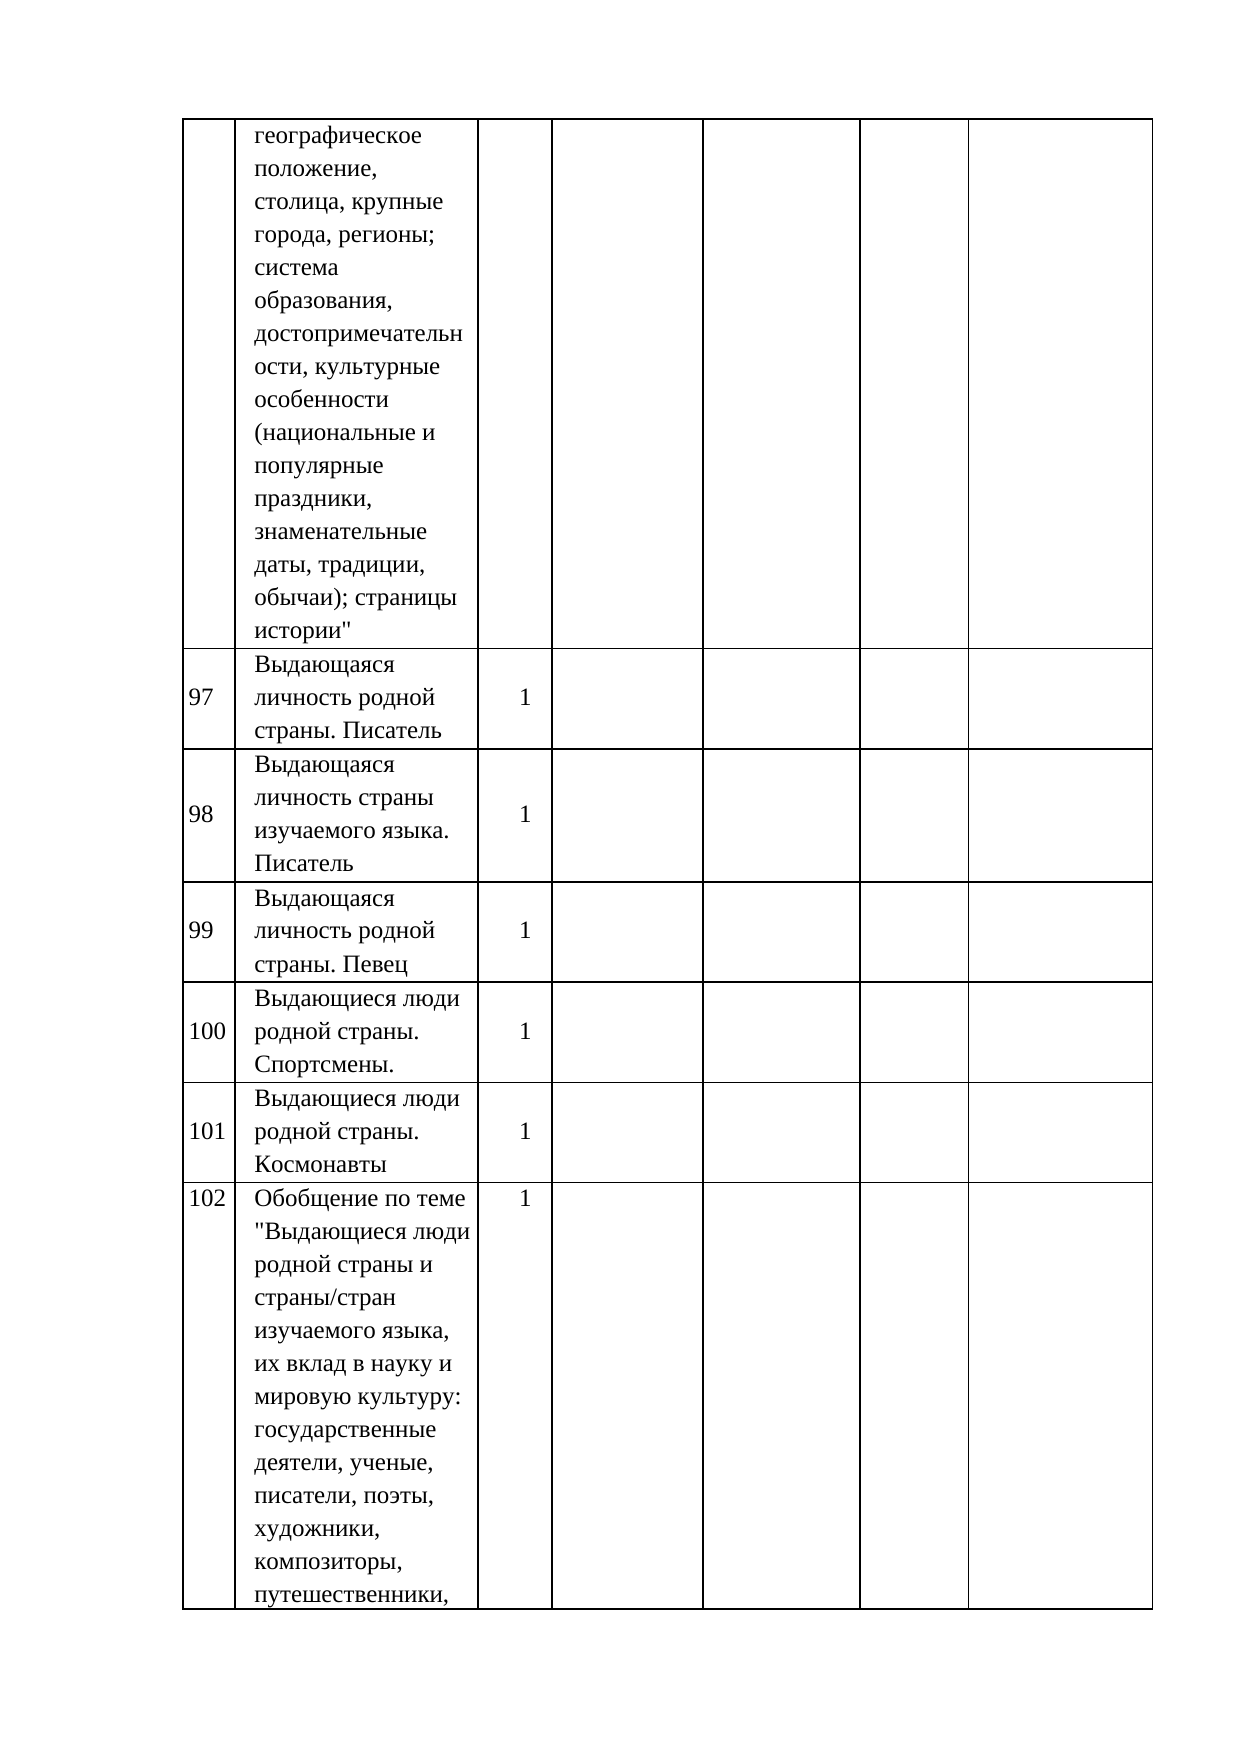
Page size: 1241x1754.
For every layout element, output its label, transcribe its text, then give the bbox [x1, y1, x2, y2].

table_cell [704, 1083, 859, 1182]
table_cell [704, 883, 859, 981]
table_cell [969, 750, 1152, 881]
table_cell Выдающиеся люди родной страны. Космонавты [236, 1083, 477, 1182]
table_cell [704, 983, 859, 1081]
table_cell [969, 649, 1152, 748]
table_cell 1 [553, 120, 702, 648]
table_cell 98 [184, 750, 234, 881]
table_cell 1 [479, 983, 551, 1081]
table_cell [861, 120, 968, 648]
table_cell 1 [479, 750, 551, 881]
table_cell 97 [184, 649, 234, 748]
table_cell 1 [479, 1083, 551, 1182]
table_cell Выдающиеся люди родной страны. Спортсмены. [236, 983, 477, 1081]
table_cell [704, 1183, 859, 1608]
table_cell [969, 120, 1152, 648]
table_cell [861, 1183, 968, 1608]
table_cell [969, 983, 1152, 1081]
table_cell 102 [184, 1183, 234, 1608]
table_cell [553, 750, 702, 881]
table_cell [704, 750, 859, 881]
table_cell 99 [184, 883, 234, 981]
table_cell [861, 1083, 968, 1182]
table_cell [969, 883, 1152, 981]
table_cell [861, 750, 968, 881]
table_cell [236, 120, 477, 648]
table_cell [553, 1183, 702, 1608]
table_cell [861, 983, 968, 1081]
table_cell 101 [184, 1083, 234, 1182]
table_cell [553, 983, 702, 1081]
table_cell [236, 1183, 477, 1608]
table_cell 1 [479, 120, 551, 648]
table_cell [553, 883, 702, 981]
table_cell [969, 1083, 1152, 1182]
table_cell 1 [479, 1183, 551, 1608]
table_cell Выдающаяся личность страны изучаемого языка. Писатель [236, 750, 477, 881]
table_cell 1 [479, 883, 551, 981]
table_cell 1 [479, 649, 551, 748]
table_cell [553, 1083, 702, 1182]
table_cell [969, 1183, 1152, 1608]
table_cell Выдающаяся личность родной страны. Певец [236, 883, 477, 981]
table_cell [553, 649, 702, 748]
table_cell [704, 649, 859, 748]
table_cell Выдающаяся личность родной страны. Писатель [236, 649, 477, 748]
table_cell [704, 120, 859, 648]
table_cell 96 [184, 120, 234, 648]
table_cell [861, 883, 968, 981]
table_cell [861, 649, 968, 748]
table_cell 100 [184, 983, 234, 1081]
